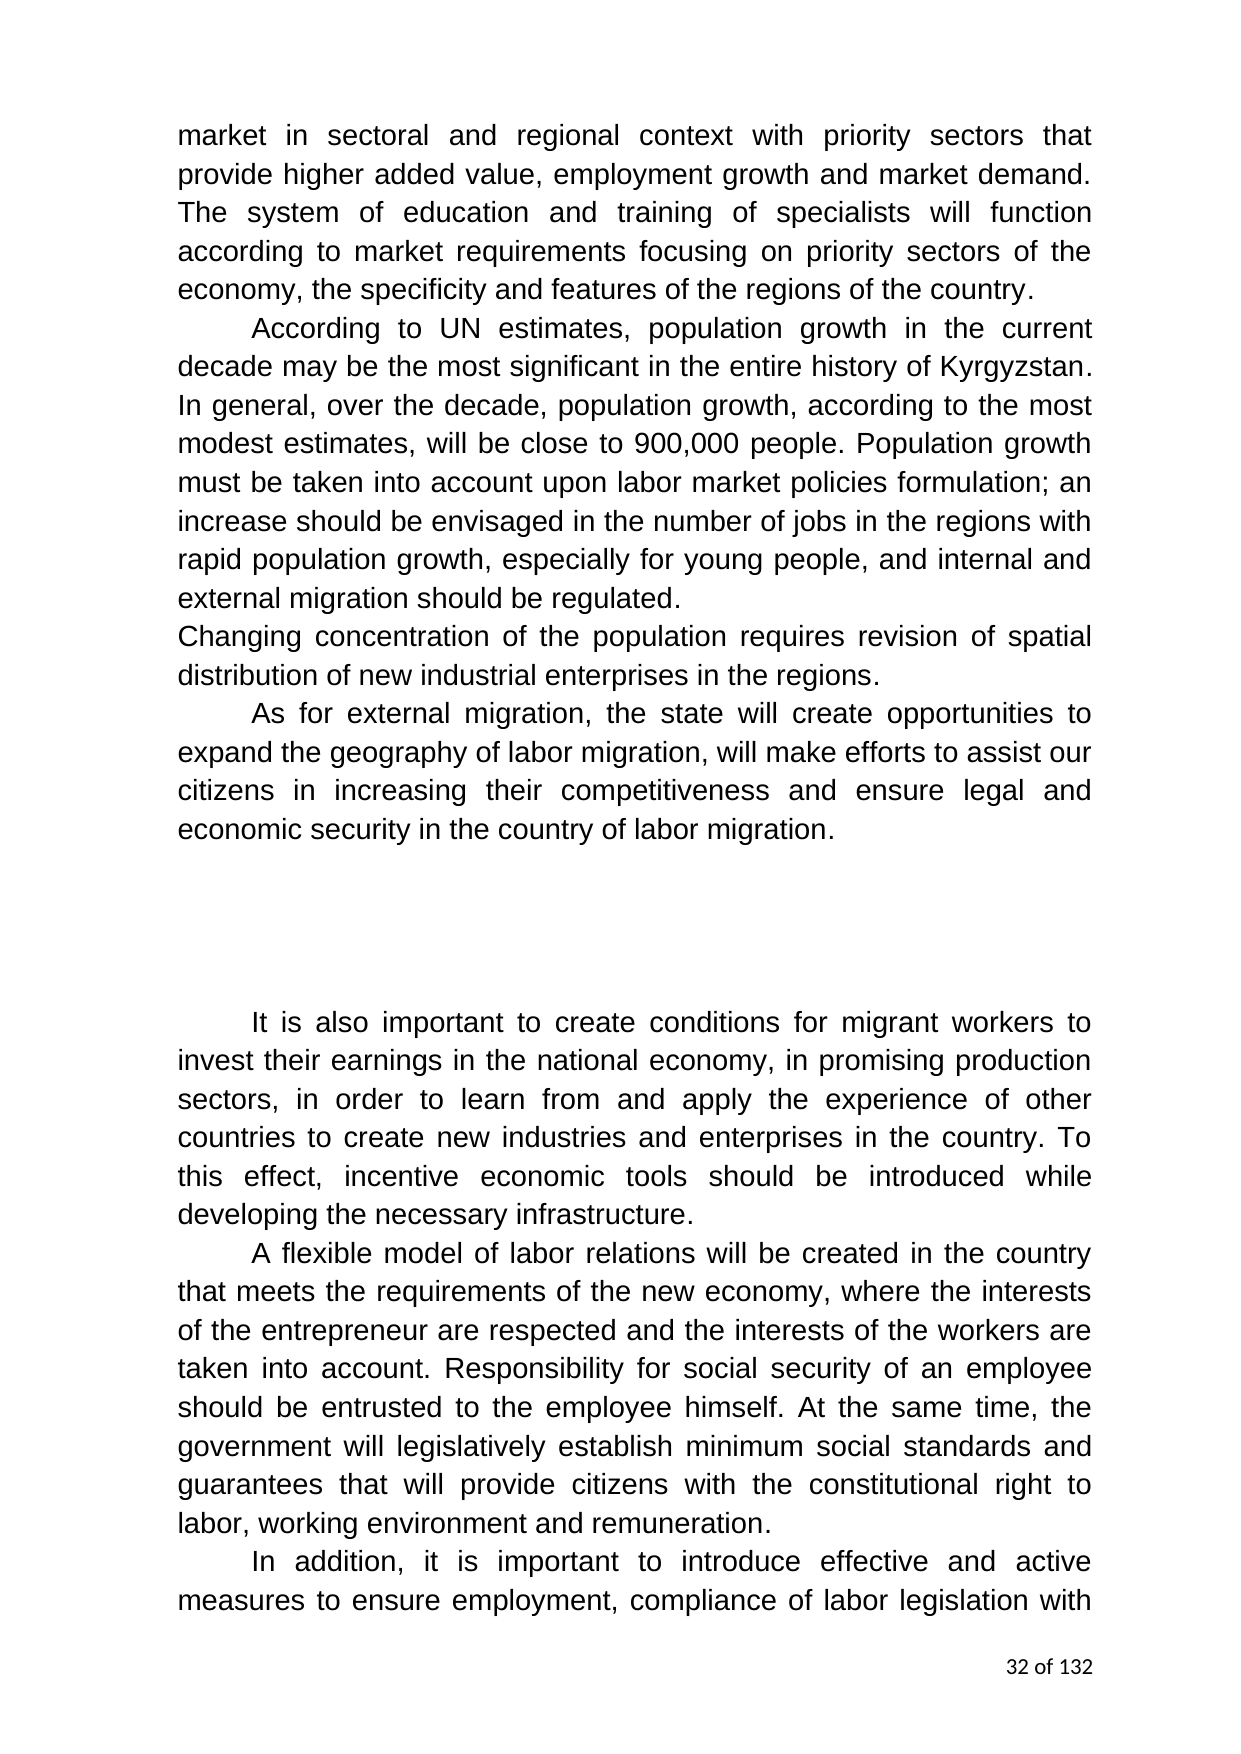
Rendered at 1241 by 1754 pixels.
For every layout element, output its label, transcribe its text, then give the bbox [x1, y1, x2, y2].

text It is also important to create conditions for migrant workers to invest their earnings in the national economy, in promising production sectors, in order to learn from and apply the experience of other countries to create new industries and enterprises in the country. To this effect, incentive economic tools should be introduced while developing the necessary infrastructure. [177, 1004, 1093, 1231]
text Changing concentration of the population requires revision of spatial distribution of new industrial enterprises in the regions. [177, 619, 1093, 691]
text As for external migration, the state will create opportunities to expand the geography of labor migration, will make efforts to assist our citizens in increasing their competitiveness and ensure legal and economic security in the country of labor migration. [177, 696, 1093, 845]
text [177, 1544, 1093, 1616]
text According to UN estimates, population growth in the current decade may be the most significant in the entire history of Kyrgyzstan. In general, over the decade, population growth, according to the most modest estimates, will be close to 900,000 people. Population growth must be taken into account upon labor market policies formulation; an increase should be envisaged in the number of jobs in the regions with rapid population growth, especially for young people, and internal and external migration should be regulated. [177, 311, 1093, 614]
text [177, 118, 1093, 306]
text A flexible model of labor relations will be created in the country that meets the requirements of the new economy, where the interests of the entrepreneur are respected and the interests of the workers are taken into account. Responsibility for social security of an employee should be entrusted to the employee himself. At the same time, the government will legislatively establish minimum social standards and guarantees that will provide citizens with the constitutional right to labor, working environment and remuneration. [177, 1236, 1093, 1539]
